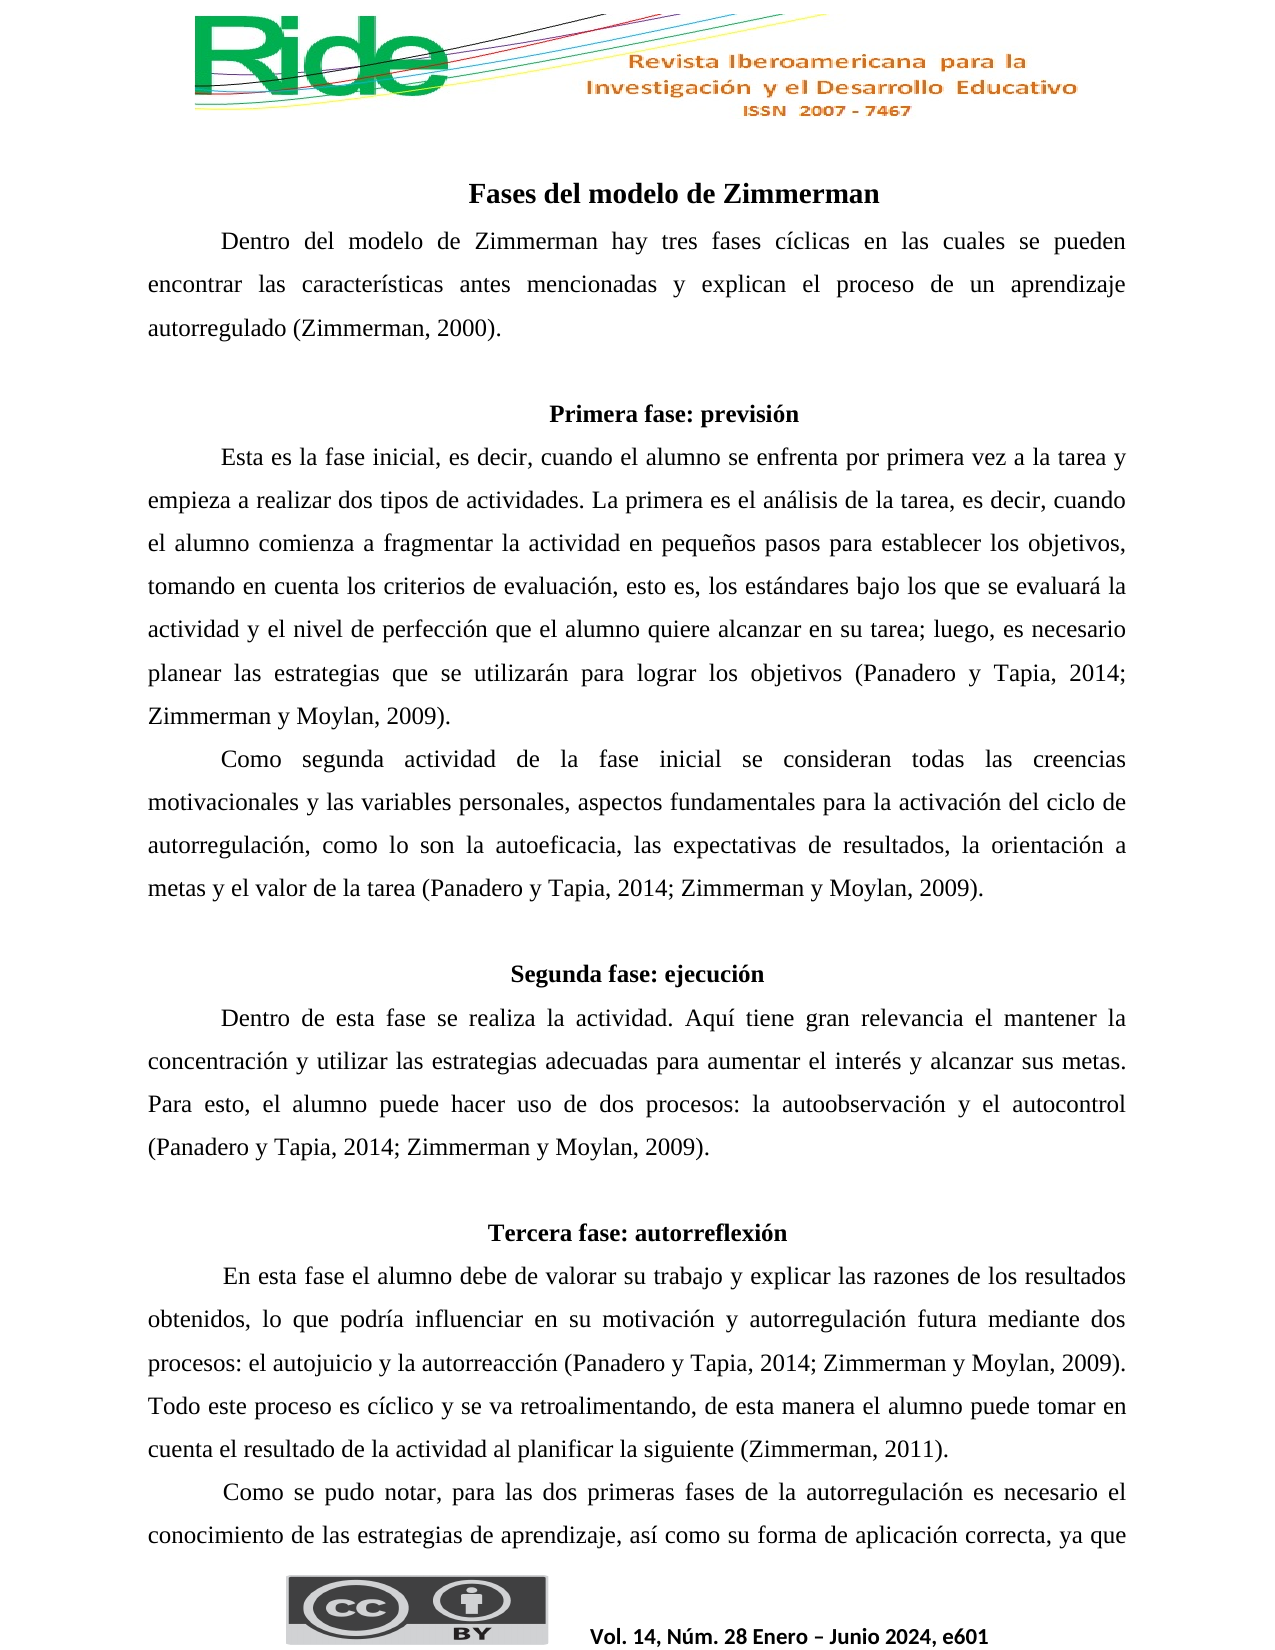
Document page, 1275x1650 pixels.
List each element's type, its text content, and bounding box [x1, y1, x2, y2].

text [148, 1477, 1127, 1549]
text Esta es la fase inicial, es decir, cuando el alumno se enfrenta por primera vez a la tarea y empieza a realizar dos tipos de actividades. La primera es el análisis de la tarea, es decir, cuando el alumno comienza a fragmentar la actividad en pequeños pasos para establecer los objetivos, tomando en cuenta los criterios de evaluación, esto es, los estándares bajo los que se evaluará la actividad y el nivel de perfección que el alumno quiere alcanzar en su tarea; luego, es necesario planear las estrategias que se utilizarán para lograr los objetivos (Panadero y Tapia, 2014; Zimmerman y Moylan, 2009). [148, 442, 1127, 729]
text En esta fase el alumno debe de valorar su trabajo y explicar las razones de los resultados obtenidos, lo que podría influenciar en su motivación y autorregulación futura mediante dos procesos: el autojuicio y la autorreacción (Panadero y Tapia, 2014; Zimmerman y Moylan, 2009). Todo este proceso es cíclico y se va retroalimentando, de esta manera el alumno puede tomar en cuenta el resultado de la actividad al planificar la siguiente (Zimmerman, 2011). [148, 1261, 1127, 1463]
text Primera fase: previsión [148, 399, 1127, 428]
picture [286, 1575, 549, 1645]
text Como segunda actividad de la fase inicial se consideran todas las creencias motivacionales y las variables personales, aspectos fundamentales para la activación del ciclo de autorregulación, como lo son la autoeficacia, las expectativas de resultados, la orientación a metas y el valor de la tarea (Panadero y Tapia, 2014; Zimmerman y Moylan, 2009). [148, 744, 1127, 902]
text Dentro de esta fase se realiza la actividad. Aquí tiene gran relevancia el mantener la concentración y utilizar las estrategias adecuadas para aumentar el interés y alcanzar sus metas. Para esto, el alumno puede hacer uso de dos procesos: la autoobservación y el autocontrol (Panadero y Tapia, 2014; Zimmerman y Moylan, 2009). [148, 1003, 1127, 1161]
text Fases del modelo de Zimmerman [148, 176, 1127, 209]
text Tercera fase: autorreflexión [148, 1218, 1127, 1247]
text Dentro del modelo de Zimmerman hay tres fases cíclicas en las cuales se pueden encontrar las características antes mencionadas y explican el proceso de un aprendizaje autorregulado (Zimmerman, 2000). [148, 226, 1127, 341]
picture [194, 14, 1081, 119]
text Segunda fase: ejecución [148, 959, 1127, 988]
